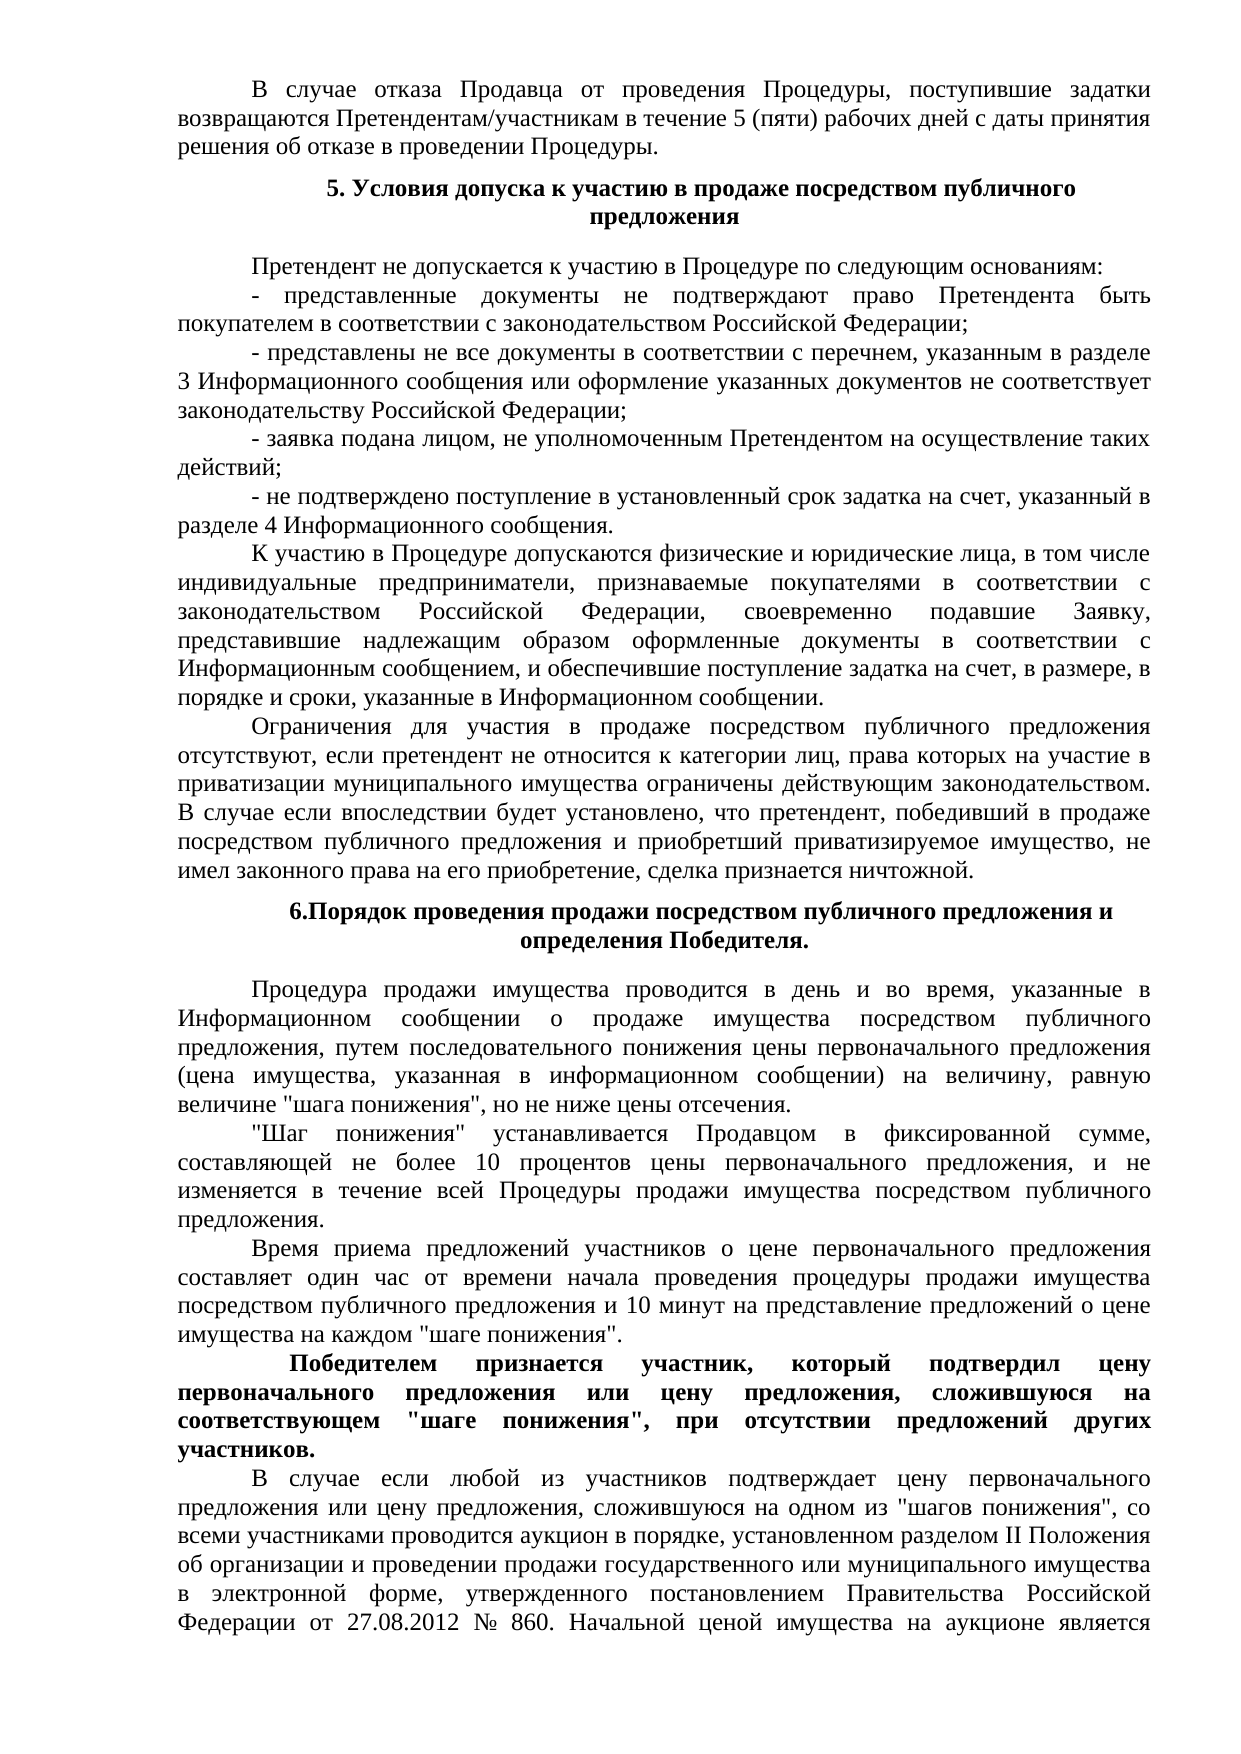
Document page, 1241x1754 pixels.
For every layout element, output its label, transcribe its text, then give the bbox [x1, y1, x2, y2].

text 5. Условия допуска к участию в продаже посредством публичного предложения [177, 173, 1152, 230]
text - не подтверждено поступление в установленный срок задатка на счет, указанный в разделе 4 Информационного сообщения. [177, 481, 1152, 538]
text В случае отказа Продавца от проведения Процедуры, поступившие задатки возвращаются Претендентам/участникам в течение 5 (пяти) рабочих дней с даты принятия решения об отказе в проведении Процедуры. [177, 74, 1152, 160]
text - представлены не все документы в соответствии с перечнем, указанным в разделе 3 Информационного сообщения или оформление указанных документов не соответствует законодательству Российской Федерации; [177, 337, 1152, 423]
text Победителем признается участник, который подтвердил цену первоначального предложения или цену предложения, сложившуюся на соответствующем "шаге понижения", при отсутствии предложений других участников. [177, 1348, 1152, 1463]
text Процедура продажи имущества проводится в день и во время, указанные в Информационном сообщении о продаже имущества посредством публичного предложения, путем последовательного понижения цены первоначального предложения (цена имущества, указанная в информационном сообщении) на величину, равную величине "шага понижения", но не ниже цены отсечения. [177, 974, 1152, 1118]
text - заявка подана лицом, не уполномоченным Претендентом на осуществление таких действий; [177, 423, 1152, 481]
text Ограничения для участия в продаже посредством публичного предложения отсутствуют, если претендент не относится к категории лиц, права которых на участие в приватизации муниципального имущества ограничены действующим законодательством. В случае если впоследствии будет установлено, что претендент, победивший в продаже посредством публичного предложения и приобретший приватизируемое имущество, не имел законного права на его приобретение, сделка признается ничтожной. [177, 711, 1152, 883]
text Претендент не допускается к участию в Процедуре по следующим основаниям: [177, 251, 1152, 280]
text К участию в Процедуре допускаются физические и юридические лица, в том числе индивидуальные предприниматели, признаваемые покупателями в соответствии с законодательством Российской Федерации, своевременно подавшие Заявку, представившие надлежащим образом оформленные документы в соответствии с Информационным сообщением, и обеспечившие поступление задатка на счет, в размере, в порядке и сроки, указанные в Информационном сообщении. [177, 538, 1152, 711]
text "Шаг понижения" устанавливается Продавцом в фиксированной сумме, составляющей не более 10 процентов цены первоначального предложения, и не изменяется в течение всей Процедуры продажи имущества посредством публичного предложения. [177, 1118, 1152, 1233]
text Время приема предложений участников о цене первоначального предложения составляет один час от времени начала проведения процедуры продажи имущества посредством публичного предложения и 10 минут на представление предложений о цене имущества на каждом "шаге понижения". [177, 1233, 1152, 1348]
text - представленные документы не подтверждают право Претендента быть покупателем в соответствии с законодательством Российской Федерации; [177, 280, 1152, 337]
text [177, 1463, 1152, 1636]
text 6.Порядок проведения продажи посредством публичного предложения и определения Победителя. [177, 896, 1152, 953]
